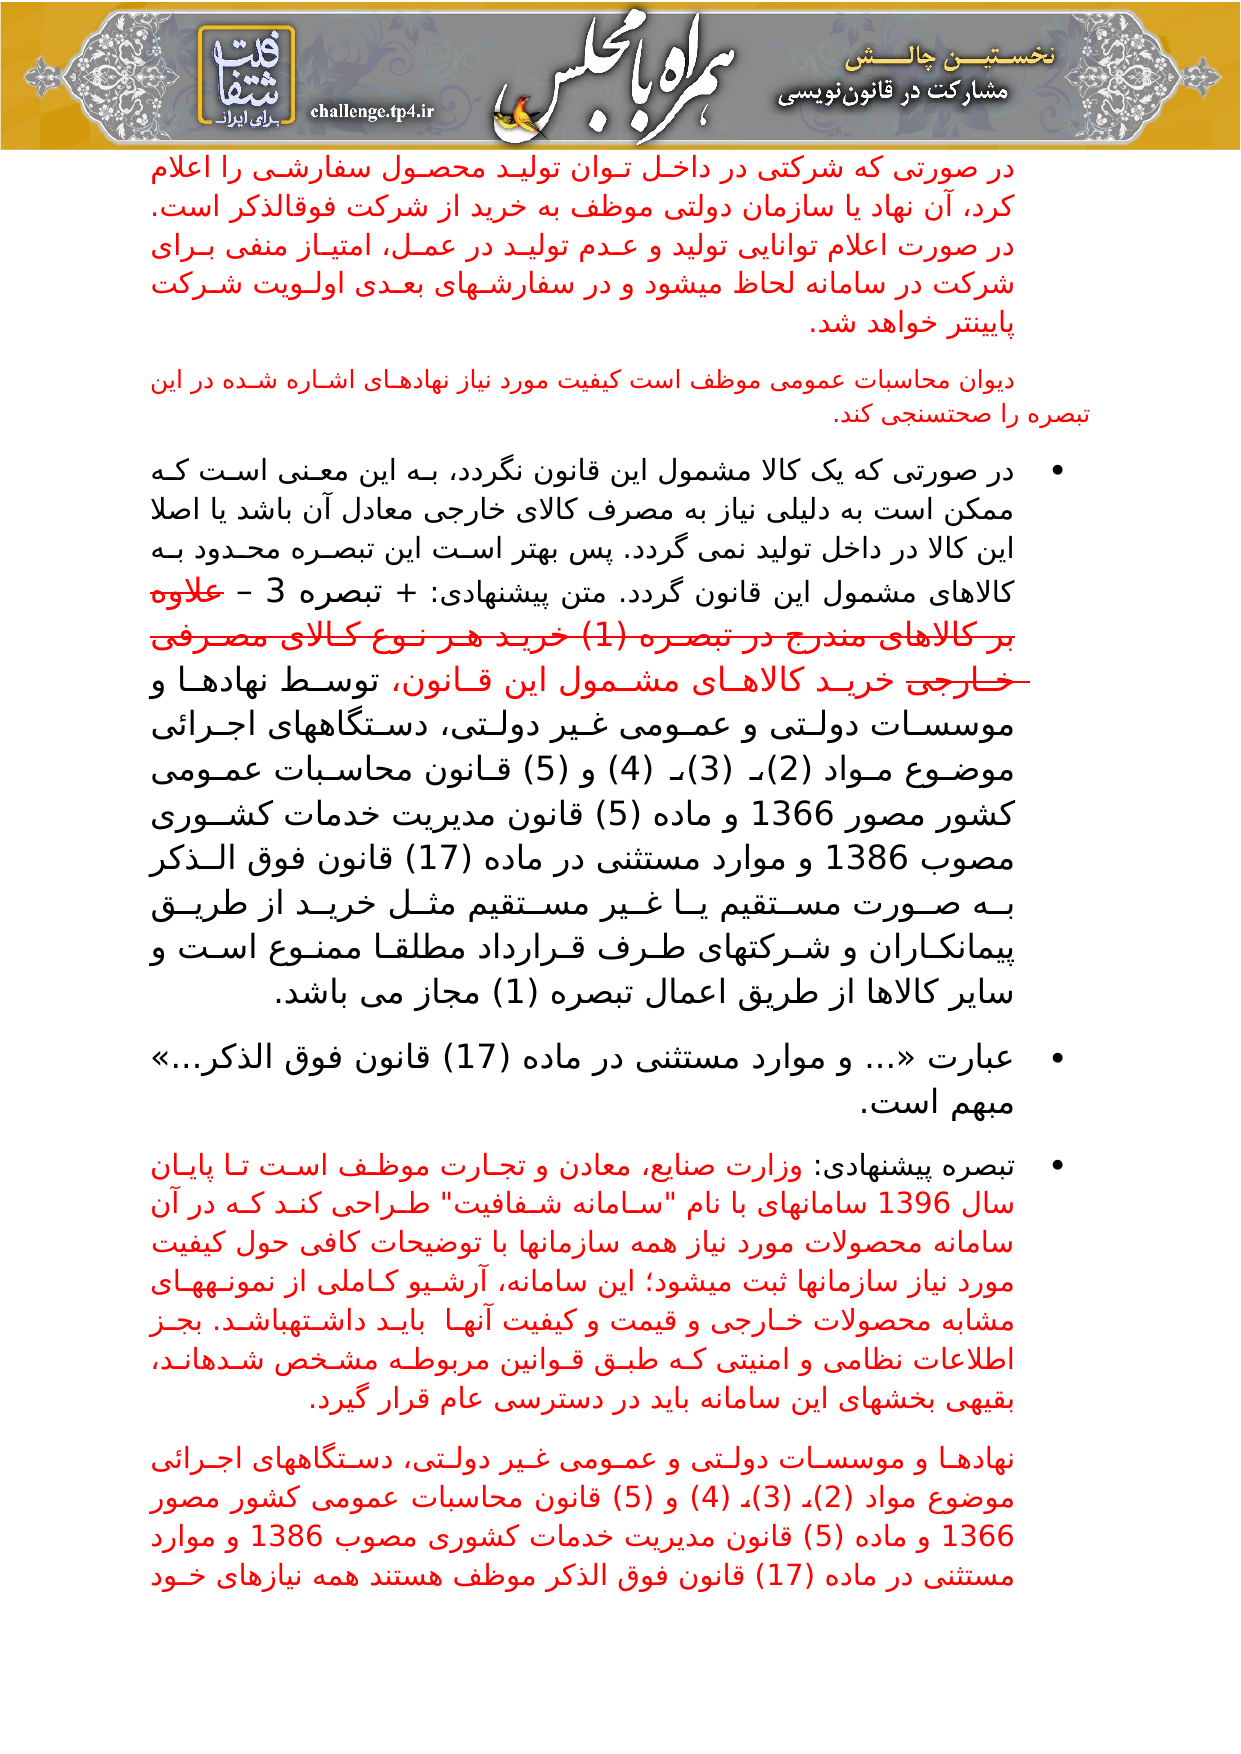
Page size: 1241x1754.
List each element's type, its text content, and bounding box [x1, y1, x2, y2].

list در صورتی که یک کالا مشمول این قانون نگردد، به این معنی است که ممکن است به دلیلی نیاز به مصرف کالای خارجی معادل آن باشد یا اصلا این کالا در داخل تولید نمی گردد. پس بهتر است این تبصره محدود به کالاهای مشمول این قانون گردد. متن پیشنهادی: + تبصره 3 – علاوه بر کالاهای مندرج در تبصره (1) خرید هر نوع کالای مصرفی خارجی خرید کالاهای مشمول این قانون، توسط نهادها و موسسات دولتی و عمومی غیر دولتی، دستگاههای اجرائی موضوع مواد (2)، (3)، (4) و (5) قانون محاسبات عمومی کشور مصور 1366 و ماده (5) قانون مدیریت خدمات کشوری مصوب 1386 و موارد مستثنی در ماده (17) قانون فوق الذکر به صورت مستقیم یا غیر مستقیم مثل خرید از طریق پیمانکاران و شرکتهای طرف قرارداد مطلقا ممنوع است و سایر کالاها از طریق اعمال تبصره (1) مجاز می باشد. [150, 453, 1053, 1011]
picture [0, 2, 1241, 150]
list تبصره پیشنهادی:‌ وزارت صنایع، معادن و تجارت موظف است تا پایان سال 1396 سامانهای با نام "سامانه شفافیت" طراحی کند که در آن سامانه محصولات مورد نیاز همه سازمانها با توضیحات کافی حول کیفیت مورد نیاز سازمانها ثبت میشود؛ این سامانه، آرشیو کاملی از نمونههای مشابه محصولات خارجی و قیمت و کیفیت آنها باید داشتهباشد. بجز اطلاعات نظامی و امنیتی که طبق قوانین مربوطه مشخص شدهاند، بقیهی بخشهای این سامانه باید در دسترسی عام قرار گیرد. [150, 1148, 1053, 1416]
text در صورتی که شرکتی در داخل توان تولید محصول سفارشی را اعلام کرد، آن نهاد یا سازمان دولتی موظف به خرید از شرکت فوقالذکر است. در صورت اعلام توانایی تولید و عدم تولید در عمل، امتیاز منفی برای شرکت در سامانه لحاظ میشود و در سفارشهای بعدی اولویت شرکت پایینتر خواهد شد. [150, 150, 1015, 340]
list عبارت «... و موارد مستثنی در ماده (17) قانون فوق الذکر...» مبهم است. [150, 1038, 1053, 1121]
text دیوان محاسبات عمومی موظف است کیفیت مورد نیاز نهادهای اشاره شده در این تبصره را صحتسنجی کند. [150, 366, 1090, 428]
